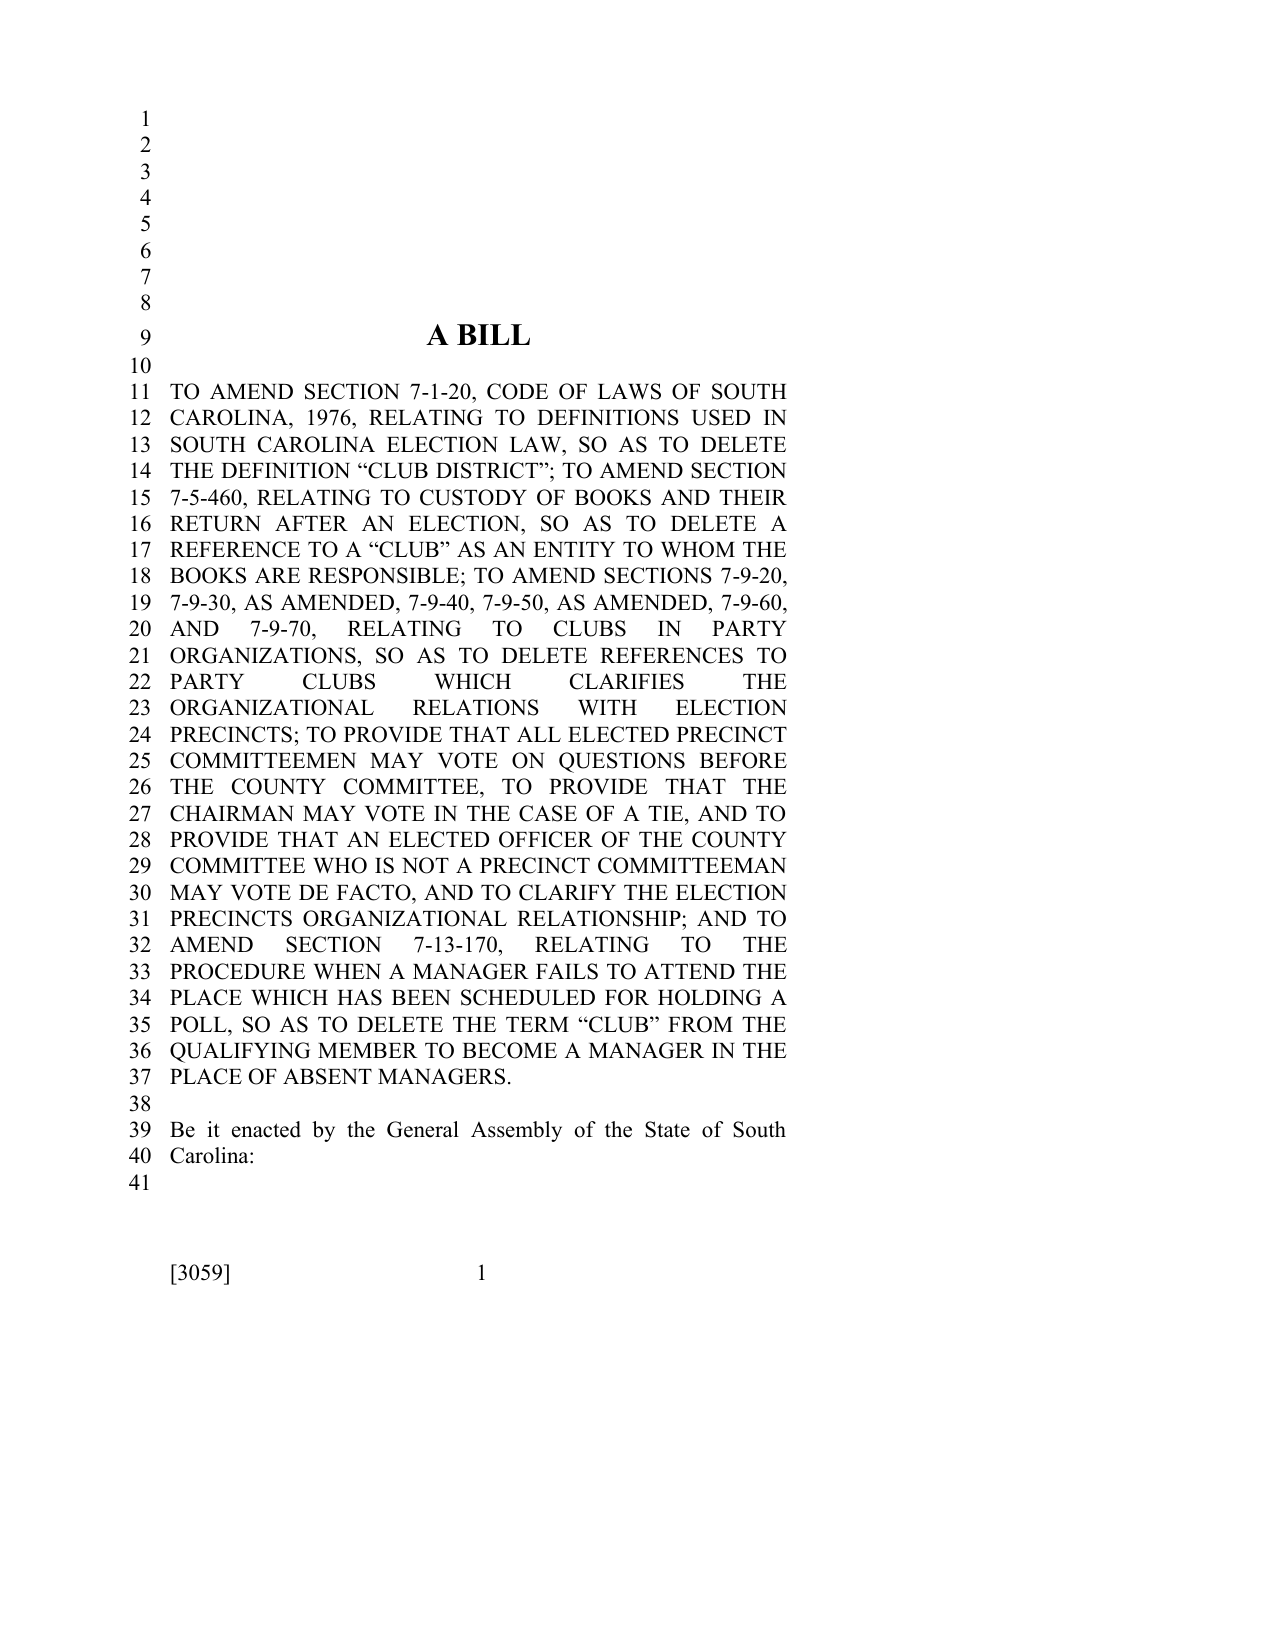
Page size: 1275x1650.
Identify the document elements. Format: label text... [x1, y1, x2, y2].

text TO AMEND SECTION 7-1-20, CODE OF LAWS OF SOUTH CAROLINA, 1976, RELATING TO DEFINITIONS USED IN SOUTH CAROLINA ELECTION LAW, SO AS TO DELETE THE DEFINITION “CLUB DISTRICT”; TO AMEND SECTION 7-5-460, RELATING TO CUSTODY OF BOOKS AND THEIR RETURN AFTER AN ELECTION, SO AS TO DELETE A REFERENCE TO A “CLUB” AS AN ENTITY TO WHOM THE BOOKS ARE RESPONSIBLE; TO AMEND SECTIONS 7-9-20, 7-9-30, AS AMENDED, 7-9-40, 7-9-50, AS AMENDED, 7-9-60, AND 7-9-70, RELATING TO CLUBS IN PARTY ORGANIZATIONS, SO AS TO DELETE REFERENCES TO PARTY CLUBS WHICH CLARIFIES THE ORGANIZATIONAL RELATIONS WITH ELECTION PRECINCTS; TO PROVIDE THAT ALL ELECTED PRECINCT COMMITTEEMEN MAY VOTE ON QUESTIONS BEFORE THE COUNTY COMMITTEE, TO PROVIDE THAT THE CHAIRMAN MAY VOTE IN THE CASE OF A TIE, AND TO PROVIDE THAT AN ELECTED OFFICER OF THE COUNTY COMMITTEE WHO IS NOT A PRECINCT COMMITTEEMAN MAY VOTE DE FACTO, AND TO CLARIFY THE ELECTION PRECINCTS ORGANIZATIONAL RELATIONSHIP; AND TO AMEND SECTION 7-13-170, RELATING TO THE PROCEDURE WHEN A MANAGER FAILS TO ATTEND THE PLACE WHICH HAS BEEN SCHEDULED FOR HOLDING A POLL, SO AS TO DELETE THE TERM “CLUB” FROM THE QUALIFYING MEMBER TO BECOME A MANAGER IN THE PLACE OF ABSENT MANAGERS. [169, 378, 787, 1090]
text A BILL [169, 316, 787, 352]
text Be it enacted by the General Assembly of the State of South Carolina: [169, 1116, 787, 1169]
